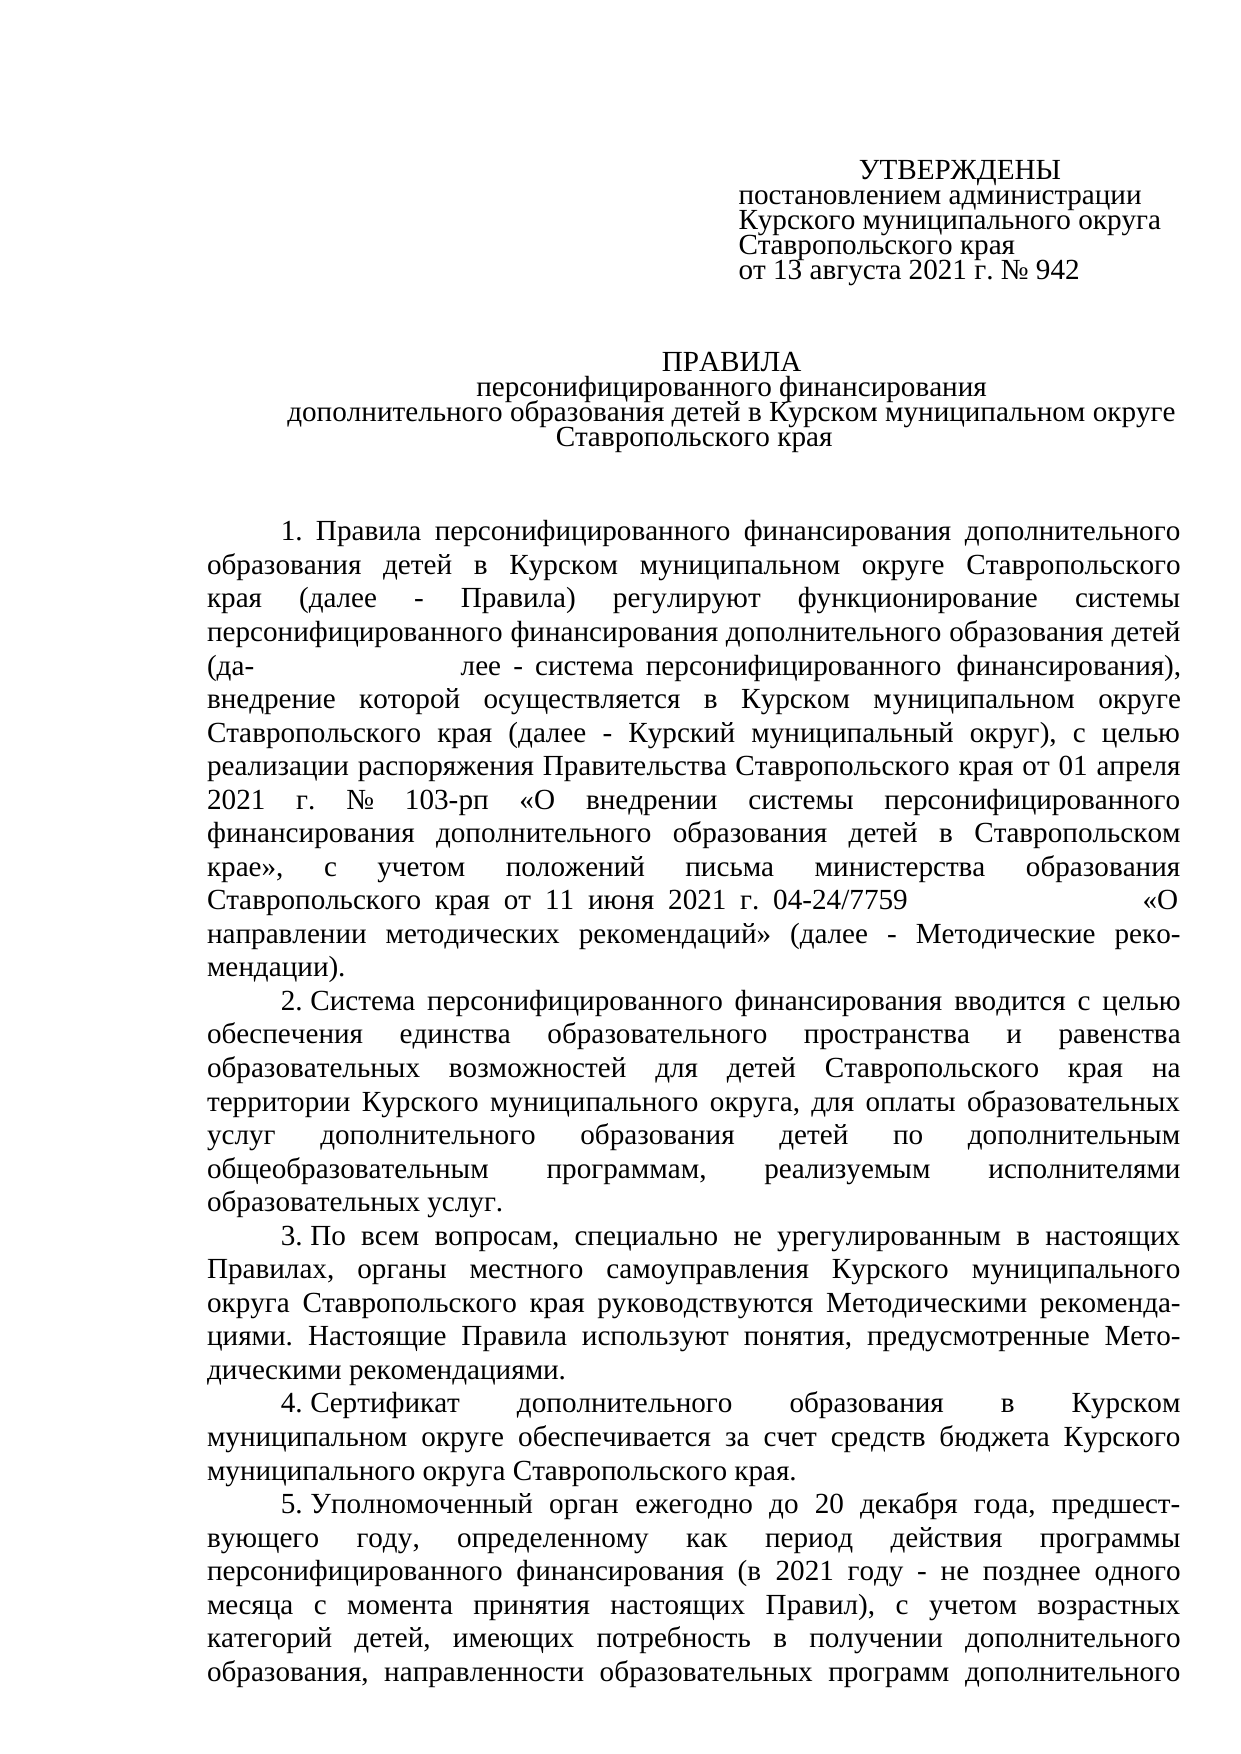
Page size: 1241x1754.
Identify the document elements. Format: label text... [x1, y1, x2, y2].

text УТВЕРЖДЕНЫ [738, 159, 1181, 184]
text 1. Правила персонифицированного финансирования дополнительного образования детей в Курском муниципальном округе Ставропольского края (далее - Правила) регулируют функционирование системы персонифицированного финансирования дополнительного образования детей (да- лее - система персонифицированного финансирования), внедрение которой осуществляется в Курском муниципальном округе Ставропольского края (далее - Курский муниципальный округ), с целью реализации распоряжения Правительства Ставропольского края от 01 апреля 2021 г. № 103-рп «О внедрении системы персонифицированного финансирования дополнительного образования детей в Ставропольском крае», с учетом положений письма министерства образования Ставропольского края от 11 июня 2021 г. 04-24/7759 «О направлении методических рекомендаций» (далее - Методические реко-мендации). [207, 513, 1181, 983]
text персонифицированного финансирования [589, 376, 787, 401]
text персонифицированного финансирования [790, 376, 1181, 401]
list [207, 1486, 1181, 1687]
text ПРАВИЛА [207, 351, 1181, 376]
list По всем вопросам, специально не урегулированным в настоящих Правилах, органы местного самоуправления Курского муниципального округа Ставропольского края руководствуются Методическими рекоменда-циями. Настоящие Правила используют понятия, предусмотренные Мето-дическими рекомендациями. [207, 1218, 1181, 1386]
text персонифицированного финансирования [207, 376, 586, 401]
text дополнительного образования детей в Курском муниципальном округе Ставропольского края [207, 401, 1181, 451]
text Курского муниципального округа [738, 209, 1181, 234]
text Ставропольского края [738, 234, 1181, 259]
list Сертификат дополнительного образования в Курском муниципальном округе обеспечивается за счет средств бюджета Курского муниципального округа Ставропольского края. [207, 1386, 1181, 1486]
text от 13 августа 2021 г. № 942 [738, 259, 1181, 284]
text постановлением администрации [738, 184, 1181, 209]
list Система персонифицированного финансирования вводится с целью обеспечения единства образовательного пространства и равенства образовательных возможностей для детей Ставропольского края на территории Курского муниципального округа, для оплаты образовательных услуг дополнительного образования детей по дополнительным общеобразовательным программам, реализуемым исполнителями образовательных услуг. [207, 983, 1181, 1218]
